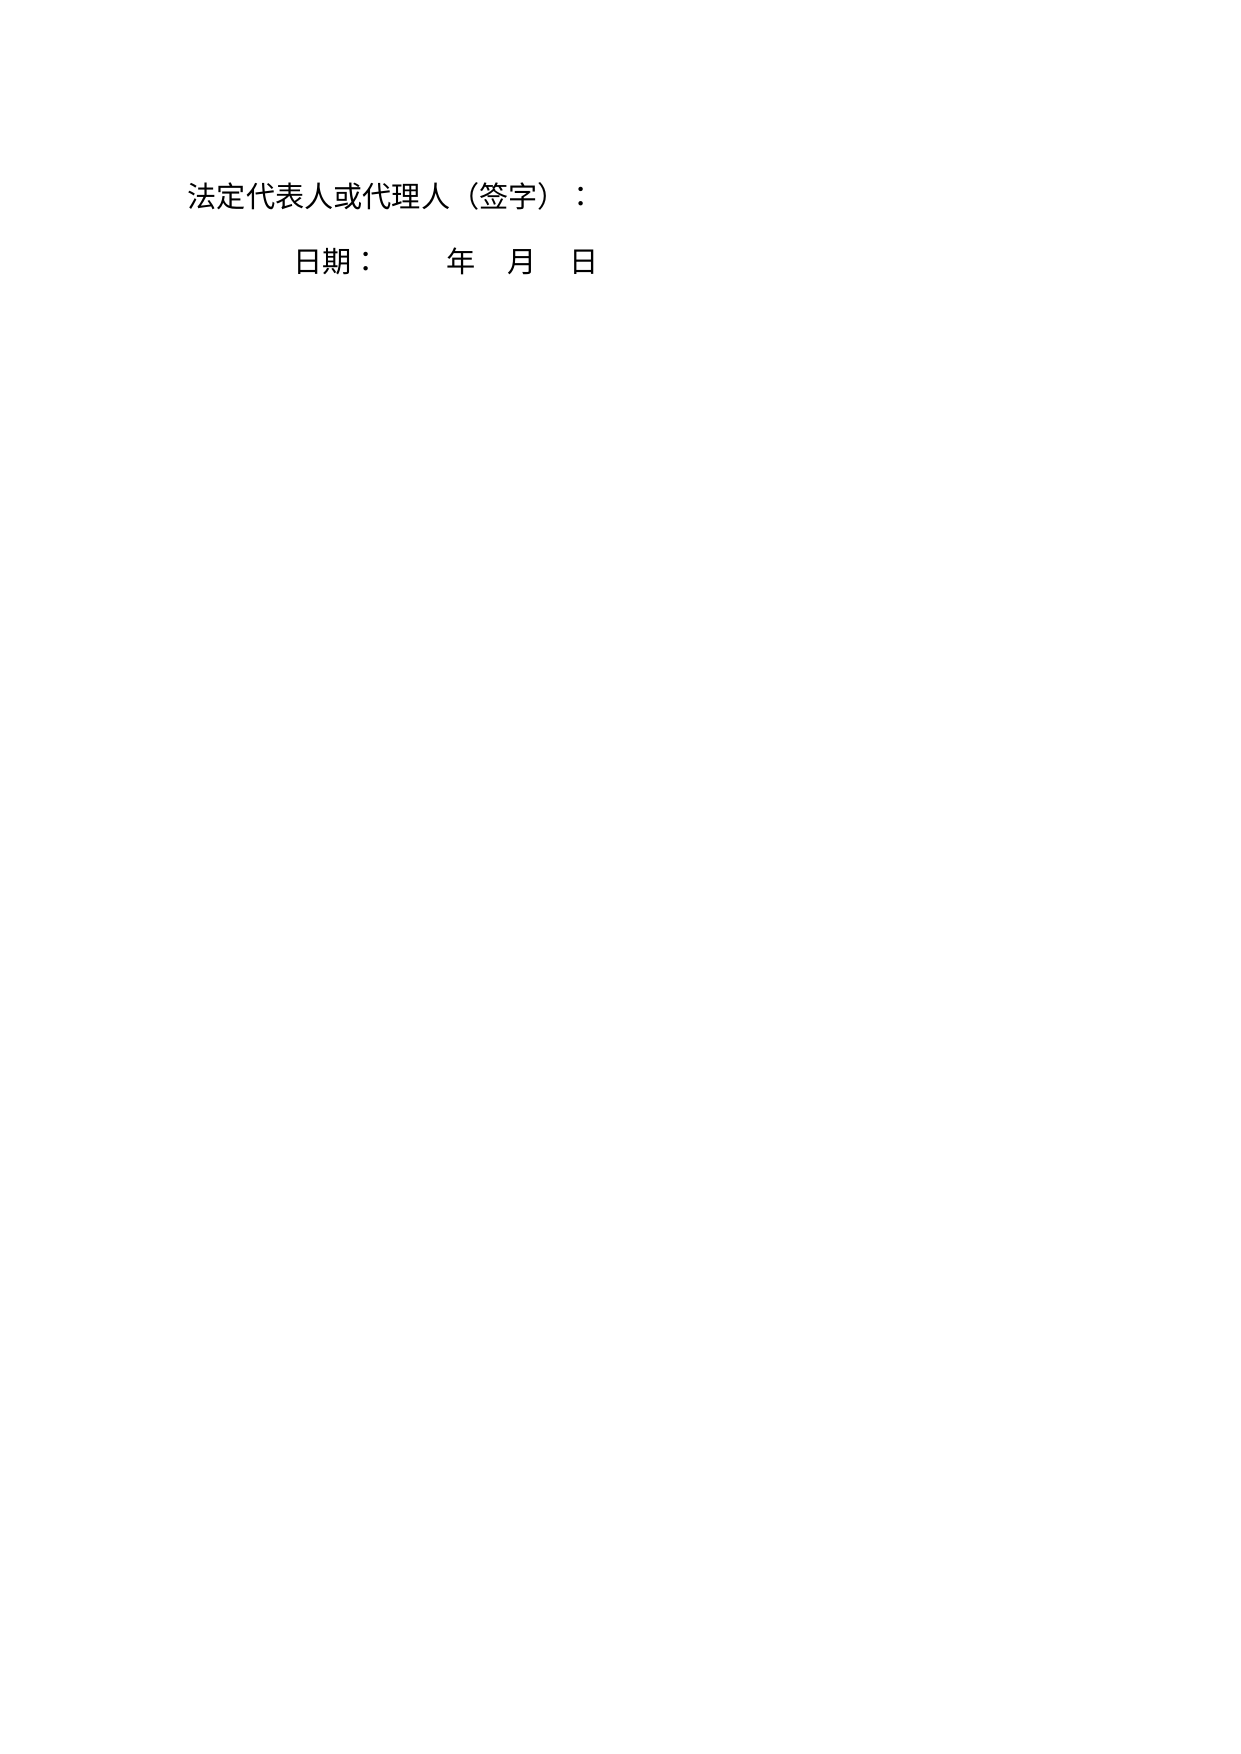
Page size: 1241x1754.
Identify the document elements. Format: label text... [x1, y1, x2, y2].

text 法定代表人或代理人（签字）： [187, 162, 1053, 227]
text 日期： 年 月 日 [187, 227, 1053, 292]
